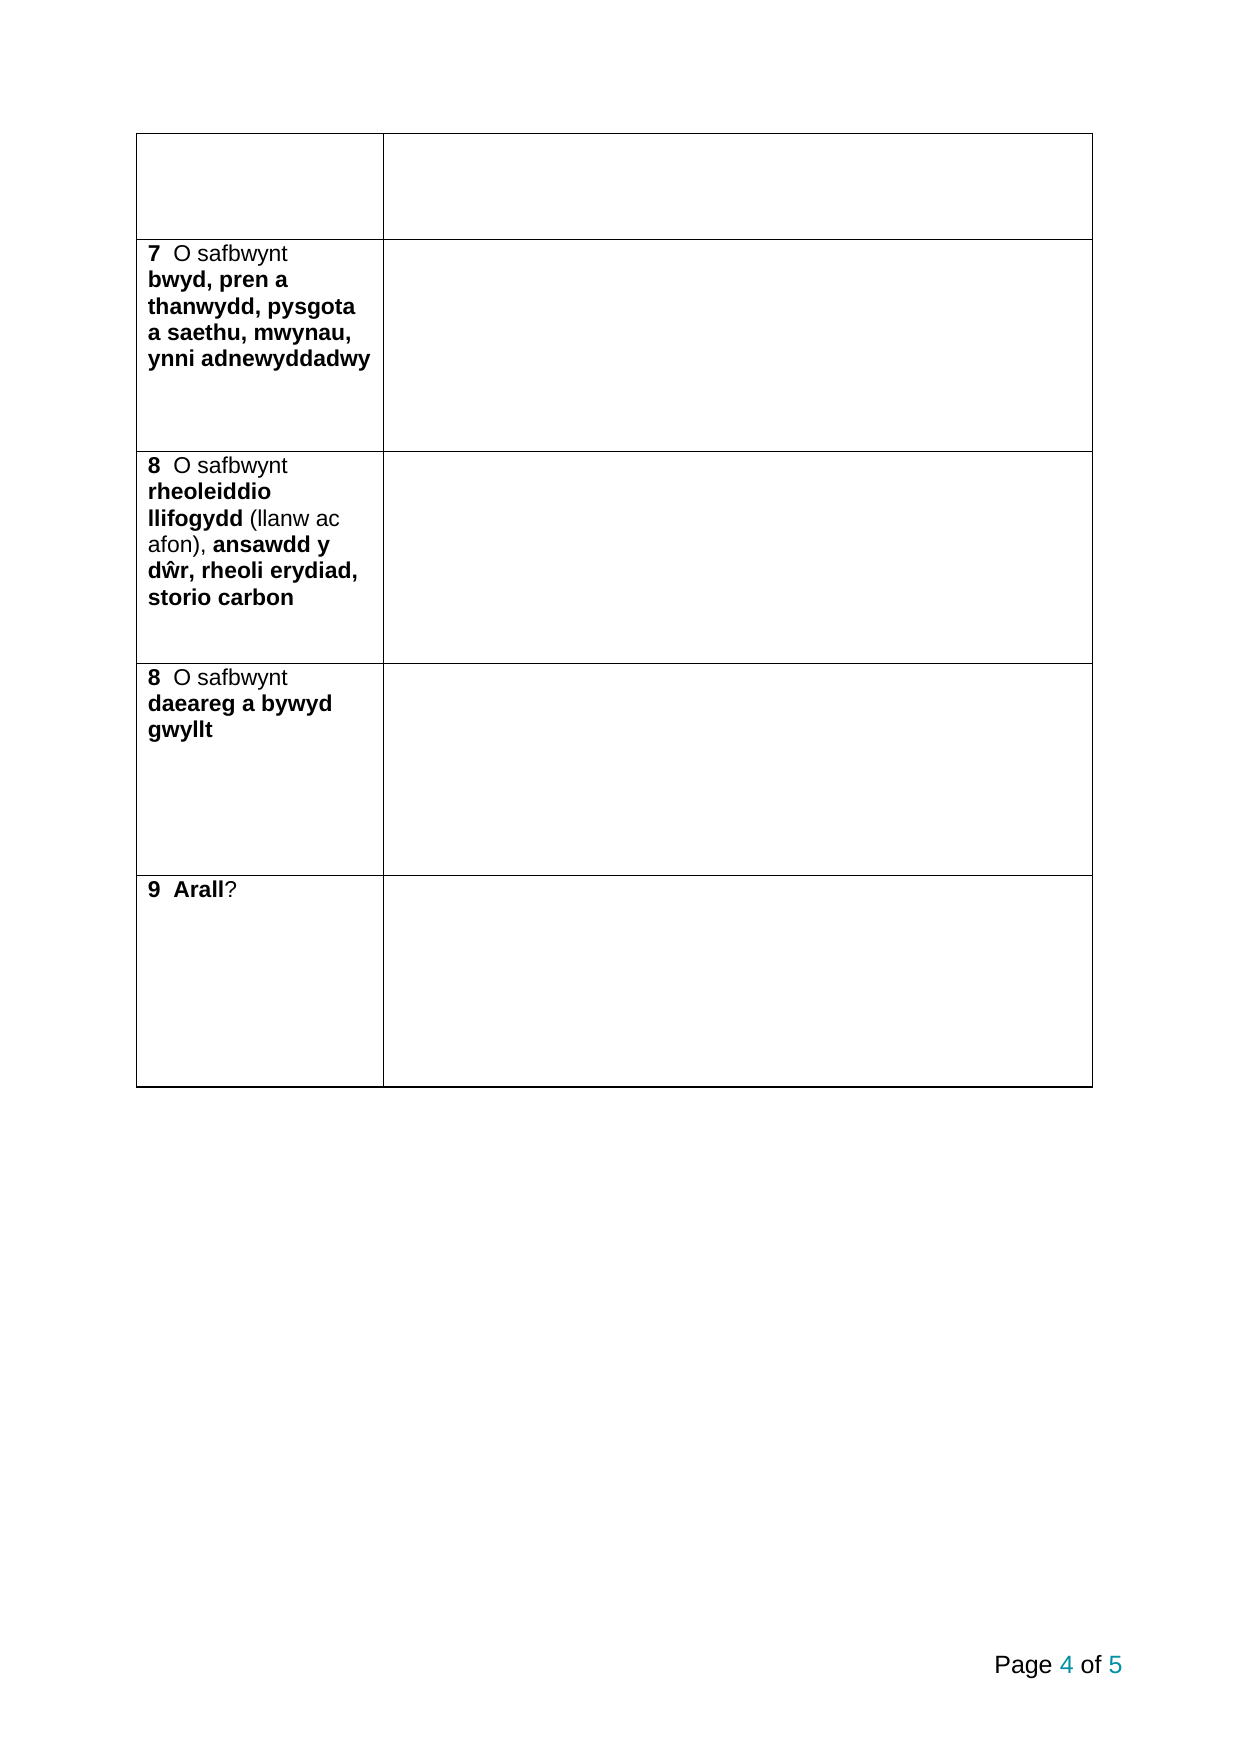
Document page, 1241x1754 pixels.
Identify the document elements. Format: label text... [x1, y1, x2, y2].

table_cell [384, 134, 1092, 239]
table_cell [384, 876, 1092, 1086]
table_cell 8 O safbwynt daeareg a bywyd gwyllt [137, 664, 383, 874]
table_cell [384, 240, 1092, 451]
table_cell 9 Arall? [137, 876, 383, 1086]
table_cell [137, 134, 383, 239]
table_cell 7 O safbwynt bwyd, pren a thanwydd, pysgota a saethu, mwynau, ynni adnewyddadwy [137, 240, 383, 451]
table_cell 8 O safbwynt rheoleiddio llifogydd (llanw ac afon), ansawdd y dŵr, rheoli erydiad, storio carbon [137, 452, 383, 663]
table_cell [384, 452, 1092, 663]
table_cell [384, 664, 1092, 874]
